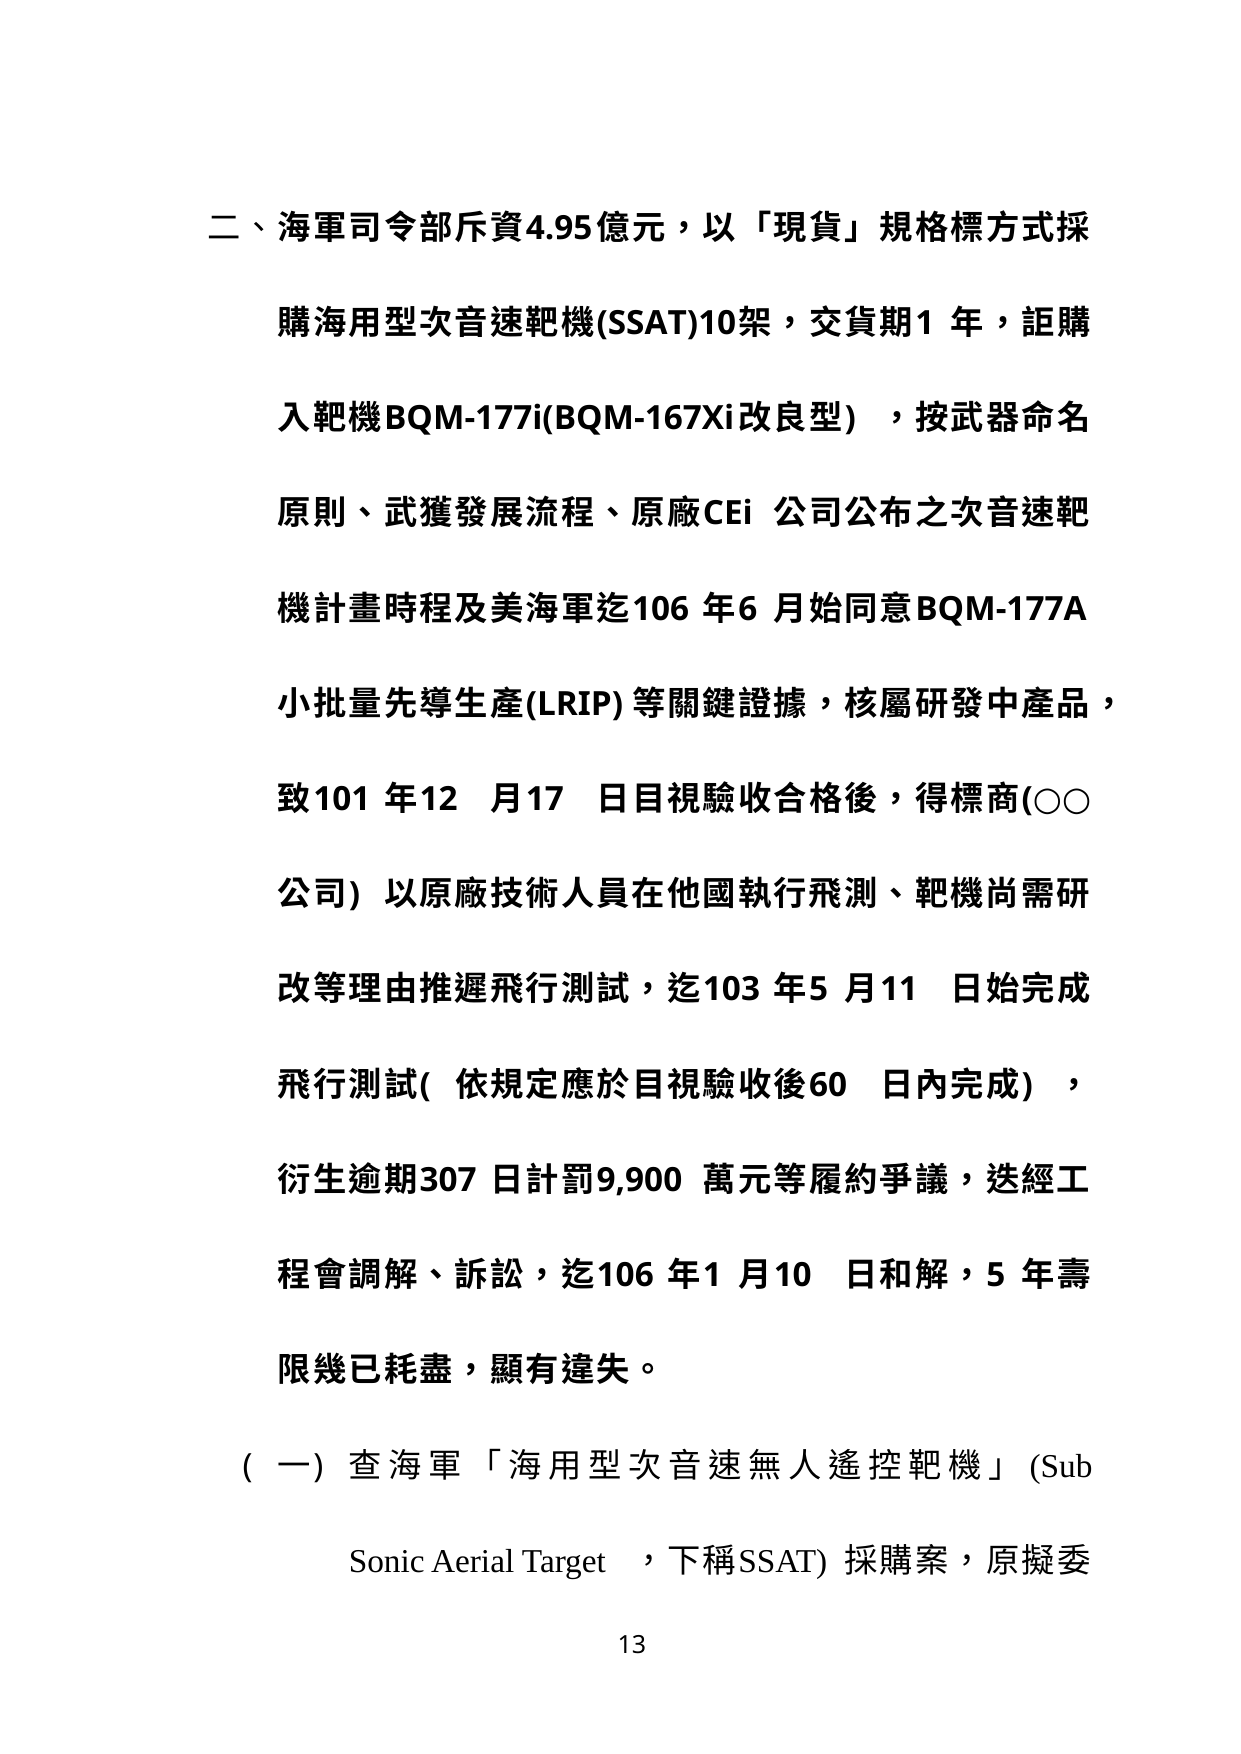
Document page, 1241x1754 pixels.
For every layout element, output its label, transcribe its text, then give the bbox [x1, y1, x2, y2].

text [242, 1415, 1092, 1605]
subtitle 海軍司令部斥資4.95億元，以「現貨」規格標方式採購海用型次音速靶機(SSAT)10架，交貨期1年，詎購入靶機BQM-177i(BQM-167Xi改良型)，按武器命名原則、武獲發展流程、原廠CEi公司公布之次音速靶機計畫時程及美海軍迄106年6月始同意BQM-177A小批量先導生產(LRIP)等關鍵證據，核屬研發中產品，致101年12月17日目視驗收合格後，得標商(○○公司)以原廠技術人員在他國執行飛測、靶機尚需研改等理由推遲飛行測試，迄103年5月11日始完成飛行測試(依規定應於目視驗收後60日內完成)，衍生逾期307日計罰9,900萬元等履約爭議，迭經工程會調解、訴訟，迄106年1月10日和解，5年壽限幾已耗盡，顯有違失。 [207, 177, 1092, 1415]
